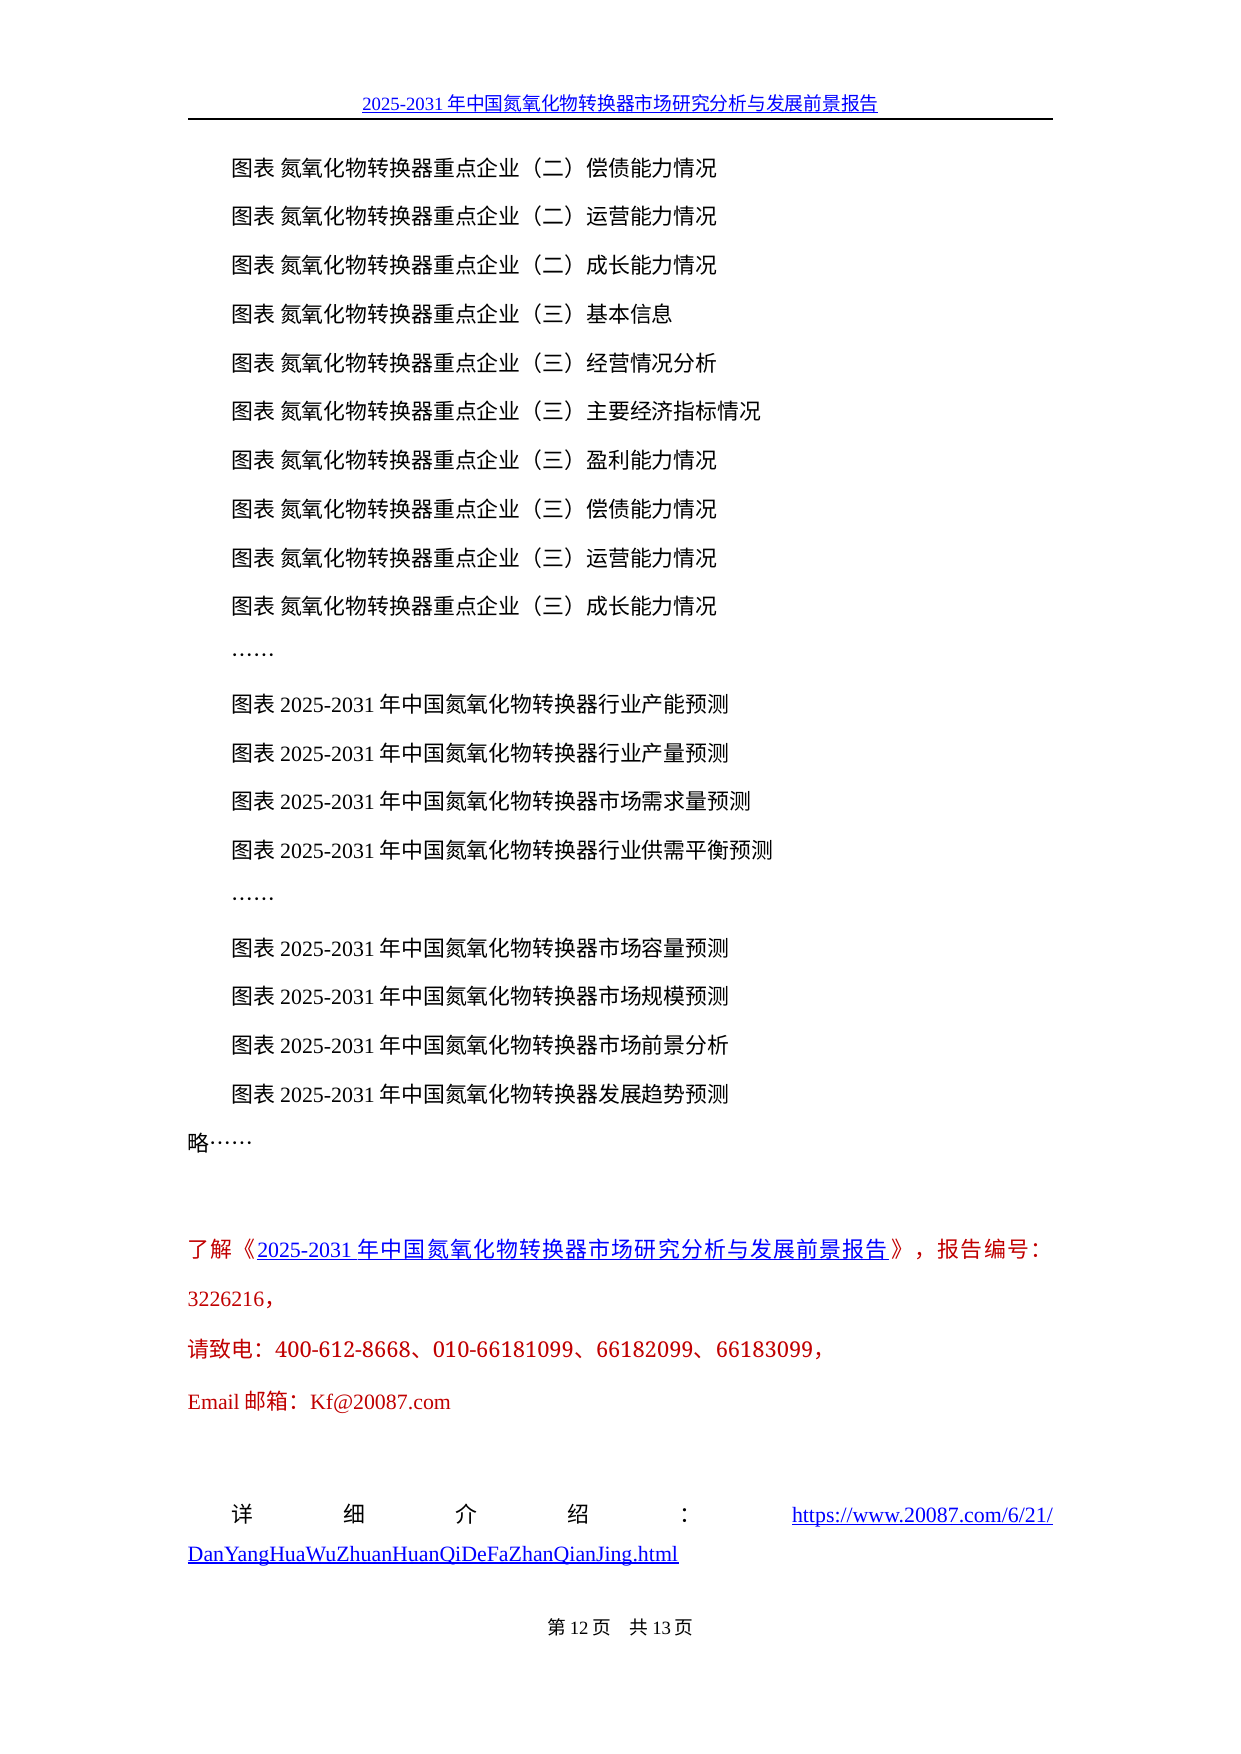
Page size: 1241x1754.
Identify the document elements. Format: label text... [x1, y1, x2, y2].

text Email邮箱：Kf@20087.com [187, 1383, 1053, 1416]
text 了解《2025-2031年中国氮氧化物转换器市场研究分析与发展前景报告》，报告编号：3226216， [187, 1232, 1053, 1313]
text 请致电：400-612-8668、010-66181099、66182099、66183099， [187, 1332, 1053, 1364]
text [187, 150, 1053, 1158]
text 详细介绍：https://www.20087.com/6/21/DanYangHuaWuZhuanHuanQiDeFaZhanQianJing.html [187, 1496, 1053, 1569]
